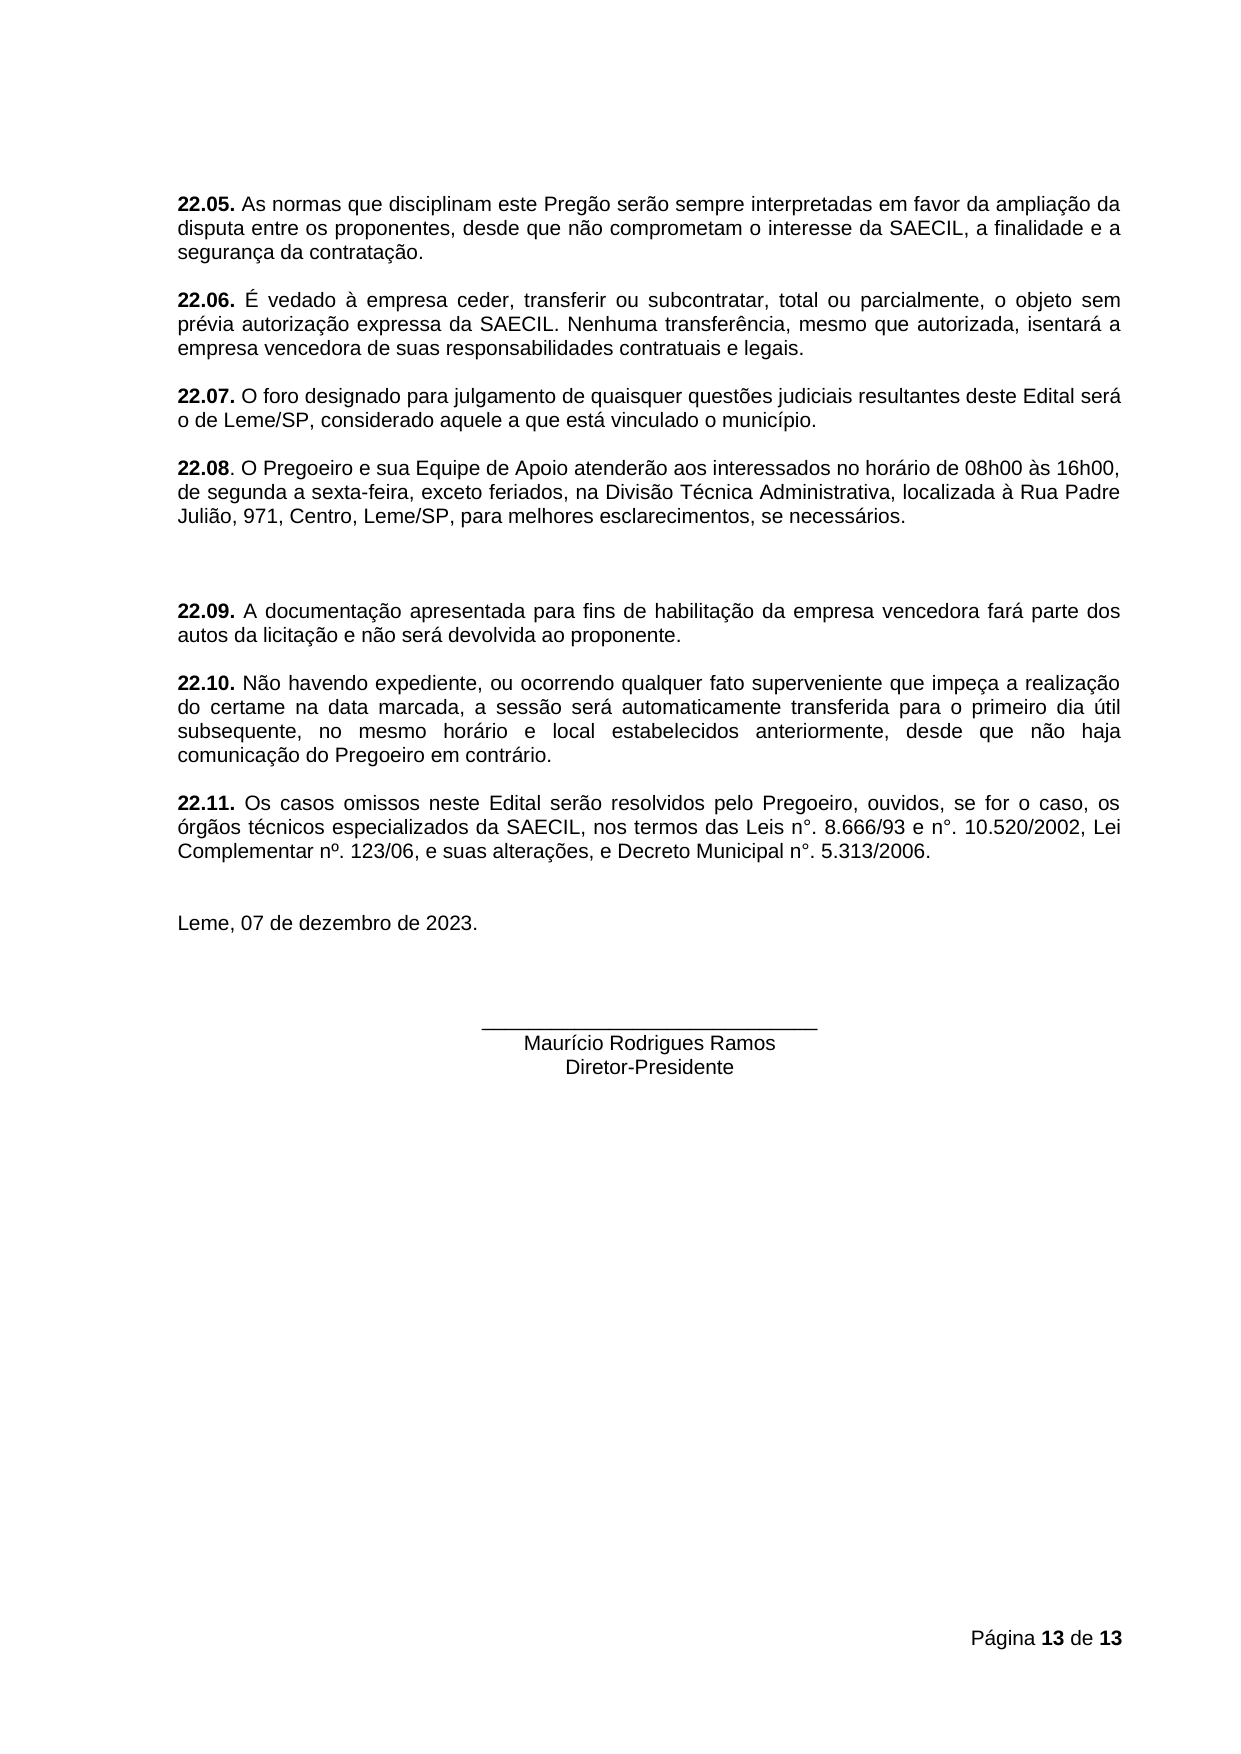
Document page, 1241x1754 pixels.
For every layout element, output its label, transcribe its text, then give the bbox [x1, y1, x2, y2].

text 22.05. As normas que disciplinam este Pregão serão sempre interpretadas em favor da ampliação da disputa entre os proponentes, desde que não comprometam o interesse da SAECIL, a finalidade e a segurança da contratação. [177, 192, 1122, 264]
text Diretor-Presidente [177, 1054, 1122, 1078]
text 22.08. O Pregoeiro e sua Equipe de Apoio atenderão aos interessados no horário de 08h00 às 16h00, de segunda a sexta-feira, exceto feriados, na Divisão Técnica Administrativa, localizada à Rua Padre Julião, 971, Centro, Leme/SP, para melhores esclarecimentos, se necessários. [177, 456, 1122, 527]
text 22.11. Os casos omissos neste Edital serão resolvidos pelo Pregoeiro, ouvidos, se for o caso, os órgãos técnicos especializados da SAECIL, nos termos das Leis n°. 8.666/93 e n°. 10.520/2002, Lei Complementar nº. 123/06, e suas alterações, e Decreto Municipal n°. 5.313/2006. [177, 791, 1122, 863]
text 22.10. Não havendo expediente, ou ocorrendo qualquer fato superveniente que impeça a realização do certame na data marcada, a sessão será automaticamente transferida para o primeiro dia útil subsequente, no mesmo horário e local estabelecidos anteriormente, desde que não haja comunicação do Pregoeiro em contrário. [177, 671, 1122, 767]
text _____________________________ [177, 1007, 1122, 1031]
text Leme, 07 de dezembro de 2023. [177, 911, 1122, 935]
text 22.06. É vedado à empresa ceder, transferir ou subcontratar, total ou parcialmente, o objeto sem prévia autorização expressa da SAECIL. Nenhuma transferência, mesmo que autorizada, isentará a empresa vencedora de suas responsabilidades contratuais e legais. [177, 288, 1122, 360]
text Maurício Rodrigues Ramos [177, 1031, 1122, 1054]
text 22.09. A documentação apresentada para fins de habilitação da empresa vencedora fará parte dos autos da licitação e não será devolvida ao proponente. [177, 599, 1122, 647]
text 22.07. O foro designado para julgamento de quaisquer questões judiciais resultantes deste Edital será o de Leme/SP, considerado aquele a que está vinculado o município. [177, 384, 1122, 432]
